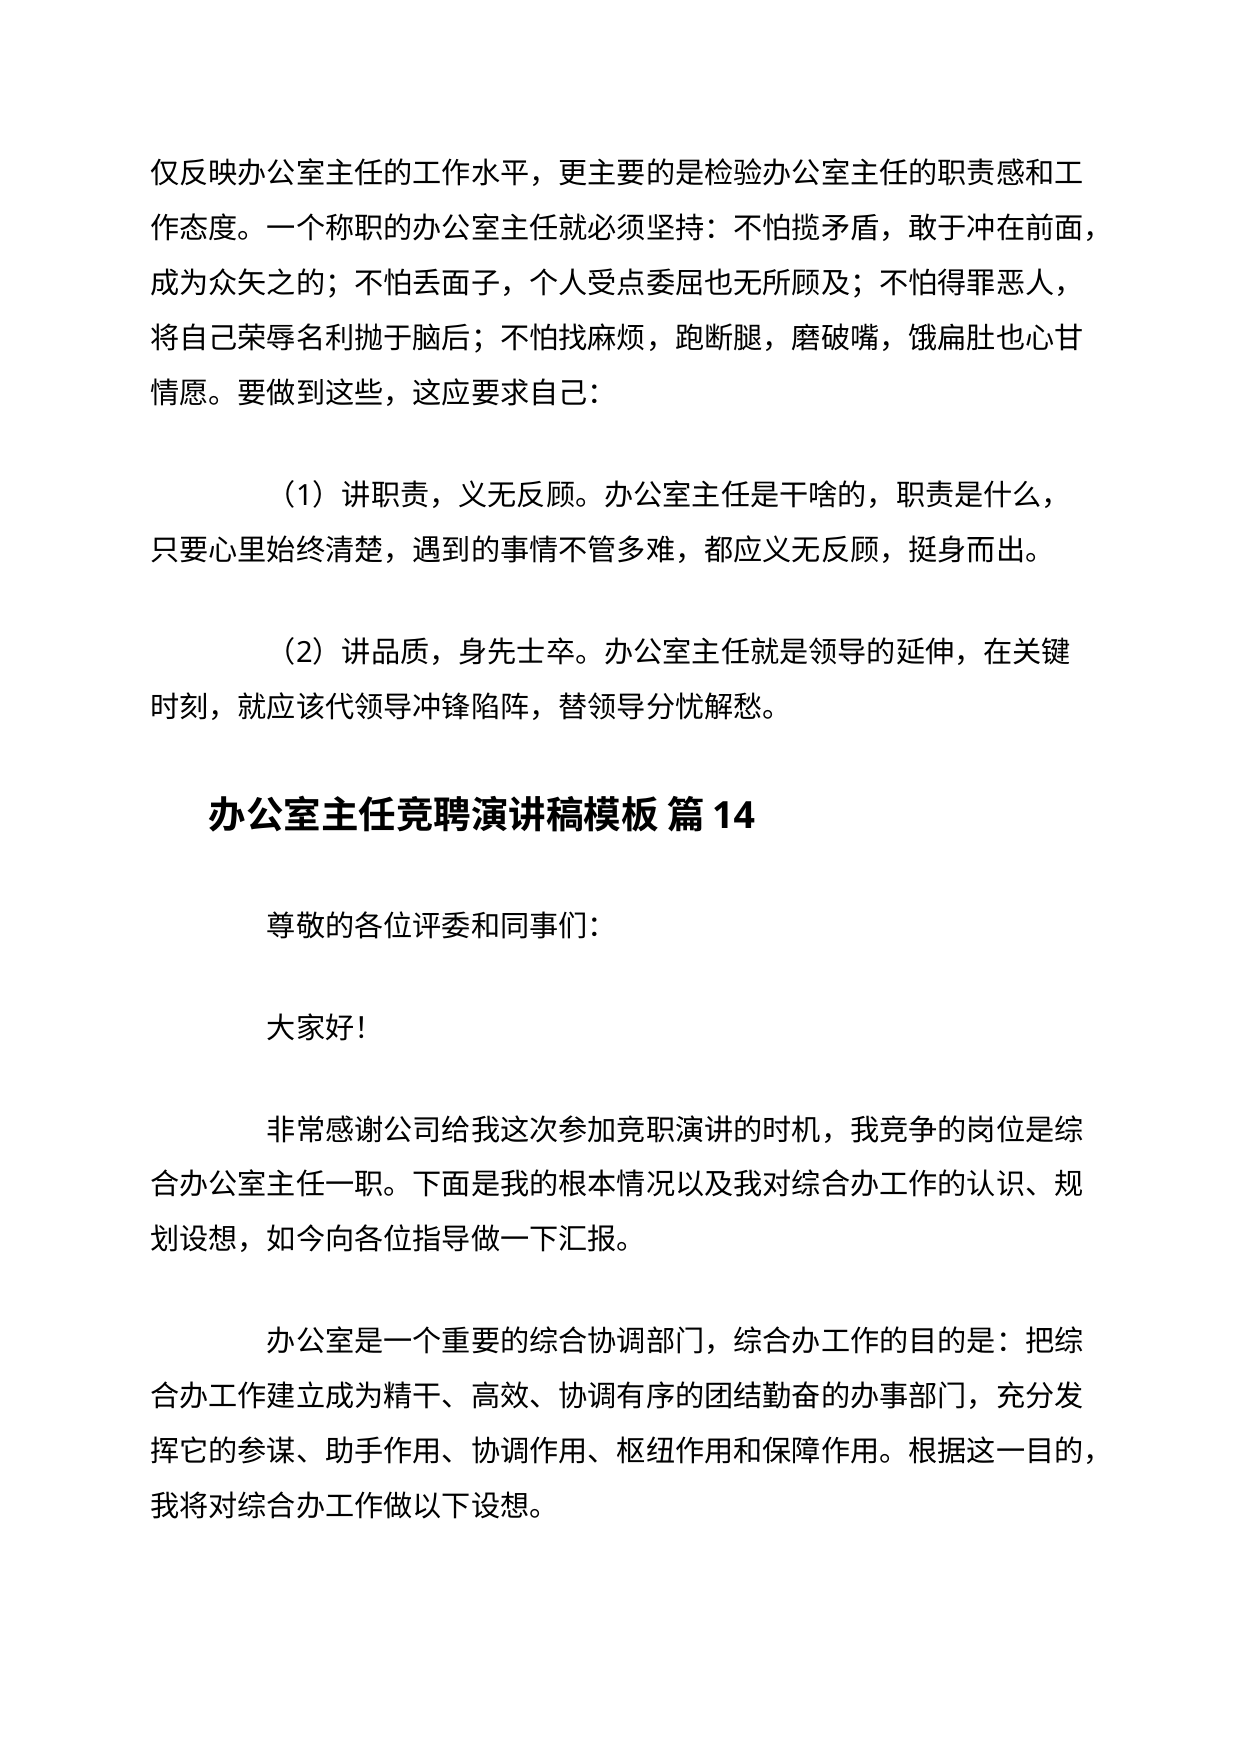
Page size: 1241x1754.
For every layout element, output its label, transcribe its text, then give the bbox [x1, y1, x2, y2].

text 办公室是一个重要的综合协调部门，综合办工作的目的是：把综合办工作建立成为精干、高效、协调有序的团结勤奋的办事部门，充分发挥它的参谋、助手作用、协调作用、枢纽作用和保障作用。根据这一目的，我将对综合办工作做以下设想。 [150, 1318, 1090, 1524]
text 尊敬的各位评委和同事们： [150, 902, 1090, 945]
text 办公室主任竞聘演讲稿模板 篇14 [150, 785, 1090, 839]
text （2）讲品质，身先士卒。办公室主任就是领导的延伸，在关键时刻，就应该代领导冲锋陷阵，替领导分忧解愁。 [150, 628, 1090, 725]
text 非常感谢公司给我这次参加竞职演讲的时机，我竞争的岗位是综合办公室主任一职。下面是我的根本情况以及我对综合办工作的认识、规划设想，如今向各位指导做一下汇报。 [150, 1106, 1090, 1258]
text （1）讲职责，义无反顾。办公室主任是干啥的，职责是什么，只要心里始终清楚，遇到的事情不管多难，都应义无反顾，挺身而出。 [150, 471, 1090, 569]
text 大家好！ [150, 1004, 1090, 1047]
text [150, 150, 1090, 412]
